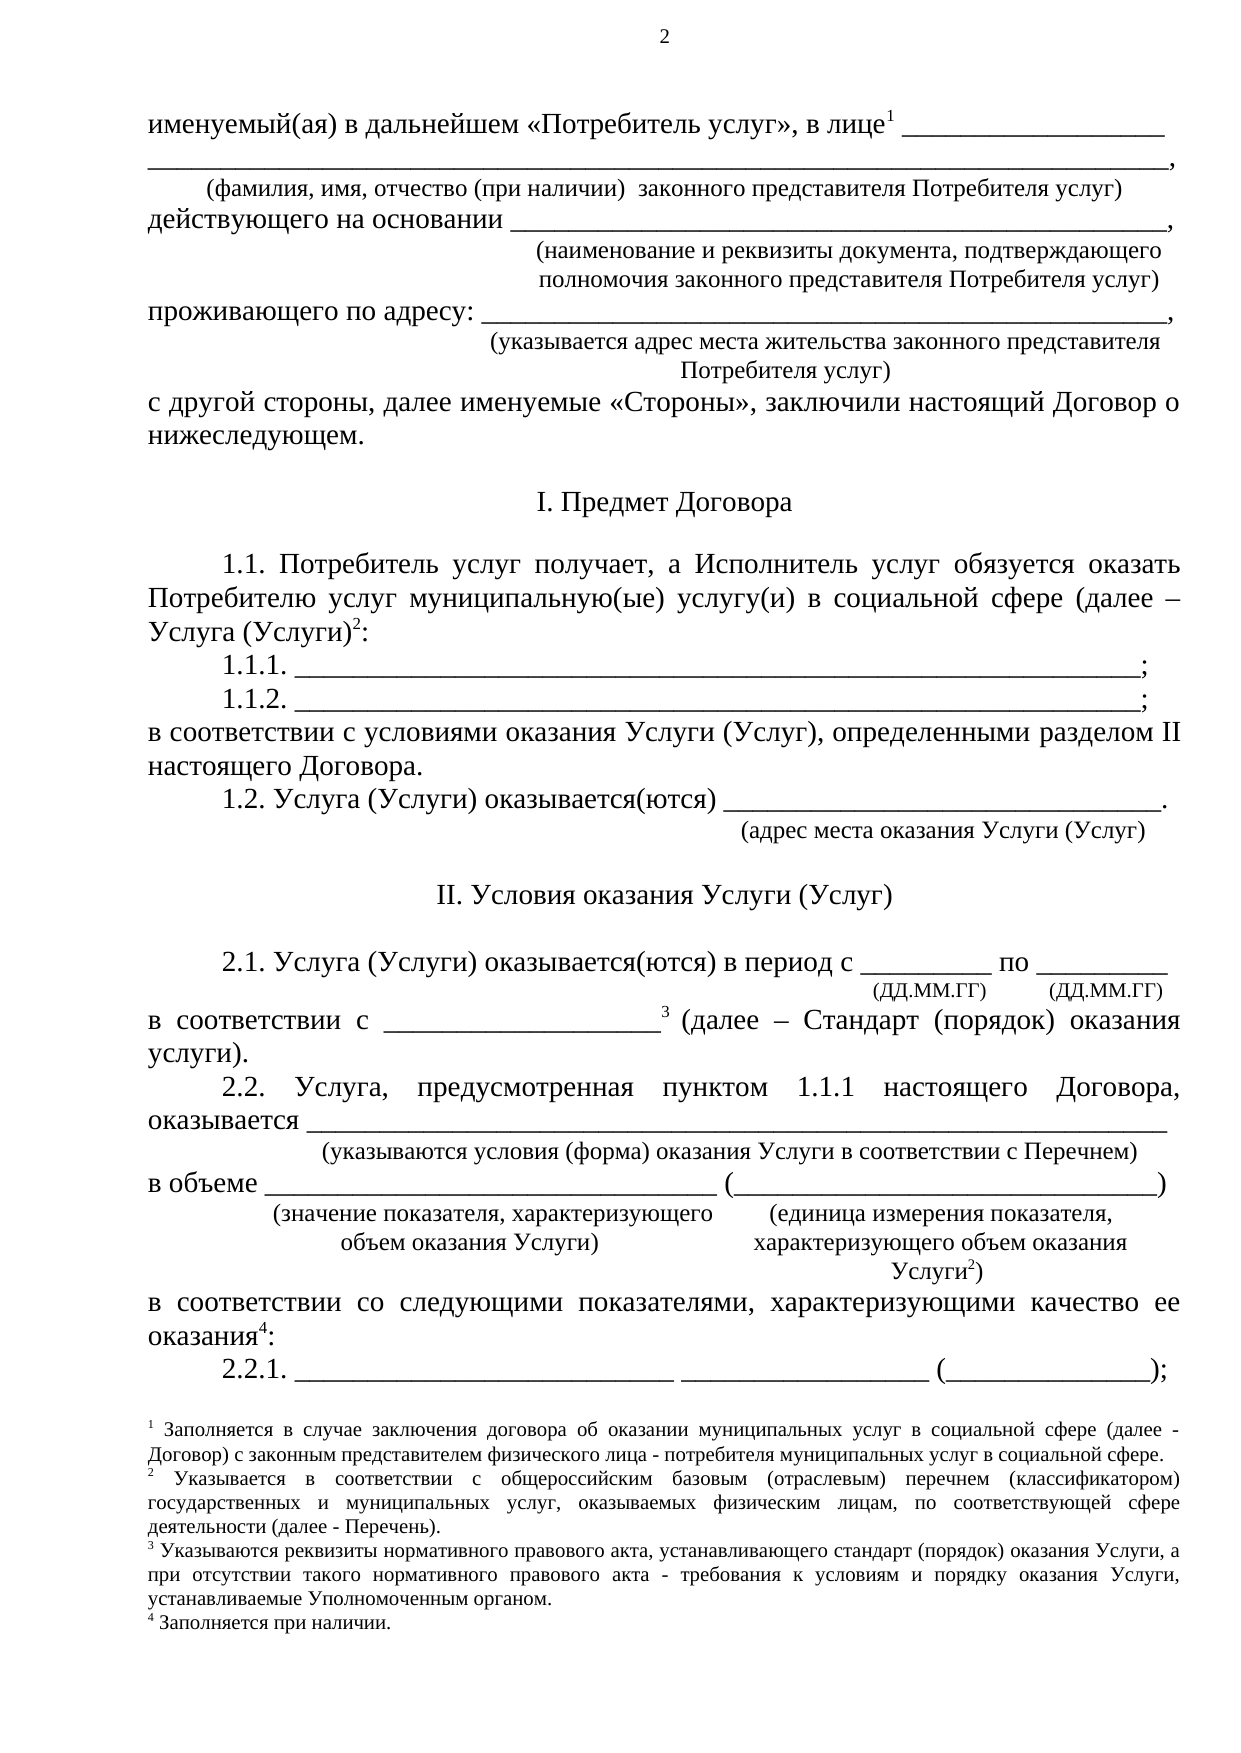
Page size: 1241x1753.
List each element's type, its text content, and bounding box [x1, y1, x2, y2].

text II. Условия оказания Услуги (Услуг) [148, 877, 1181, 911]
text в соответствии с ___________________ (далее – Стандарт (порядок) оказания услуги). [148, 1002, 1181, 1069]
text 1.1.2. __________________________________________________________; [148, 681, 1181, 714]
text объем оказания Услуги) характеризующего объем оказания [148, 1227, 1181, 1256]
text (наименование и реквизиты документа, подтверждающего полномочия законного представителя Потребителя услуг) [517, 235, 1181, 293]
text именуемый(ая) в дальнейшем «Потребитель услуг», в лице __________________ [148, 106, 1181, 139]
text (указывается адрес места жительства законного представителя [383, 326, 1181, 355]
text (указываются условия (форма) оказания Услуги в соответствии с Перечнем) [148, 1136, 1181, 1165]
text (фамилия, имя, отчество (при наличии) законного представителя Потребителя услуг) [148, 173, 1181, 202]
text (значение показателя, характеризующего (единица измерения показателя, [148, 1198, 1181, 1227]
text в соответствии с условиями оказания Услуги (Услуг), определенными разделом II настоящего Договора. [148, 714, 1181, 781]
text Услуги2) [148, 1256, 1181, 1284]
text 2.2. Услуга, предусмотренная пунктом 1.1.1 настоящего Договора, оказывается ___________________________________________________________ [148, 1069, 1181, 1136]
text действующего на основании _____________________________________________, [148, 202, 1181, 235]
text 1.2. Услуга (Услуги) оказывается(ются) ______________________________. [148, 781, 1181, 815]
text I. Предмет Договора [148, 484, 1181, 518]
text проживающего по адресу: _______________________________________________, [148, 293, 1181, 326]
text ______________________________________________________________________, [148, 139, 1181, 173]
text Потребителя услуг) [649, 355, 1181, 384]
text 2.1. Услуга (Услуги) оказывается(ются) в период с _________ по _________ [148, 944, 1181, 978]
text в объеме _______________________________ (_____________________________) [148, 1165, 1181, 1198]
text (ДД.ММ.ГГ) (ДД.ММ.ГГ) [148, 978, 1181, 1002]
text (адрес места оказания Услуги (Услуг) [560, 815, 1181, 844]
text 1.1.1. __________________________________________________________; [148, 647, 1181, 681]
text в соответствии со следующими показателями, характеризующими качество ее оказания: [148, 1284, 1181, 1352]
text 1.1. Потребитель услуг получает, а Исполнитель услуг обязуется оказать Потребителю услуг муниципальную(ые) услугу(и) в социальной сфере (далее – Услуга (Услуги): [148, 547, 1181, 647]
text с другой стороны, далее именуемые «Стороны», заключили настоящий Договор о нижеследующем. [148, 384, 1181, 451]
text 2.2.1. __________________________ _________________ (______________); [148, 1352, 1181, 1385]
